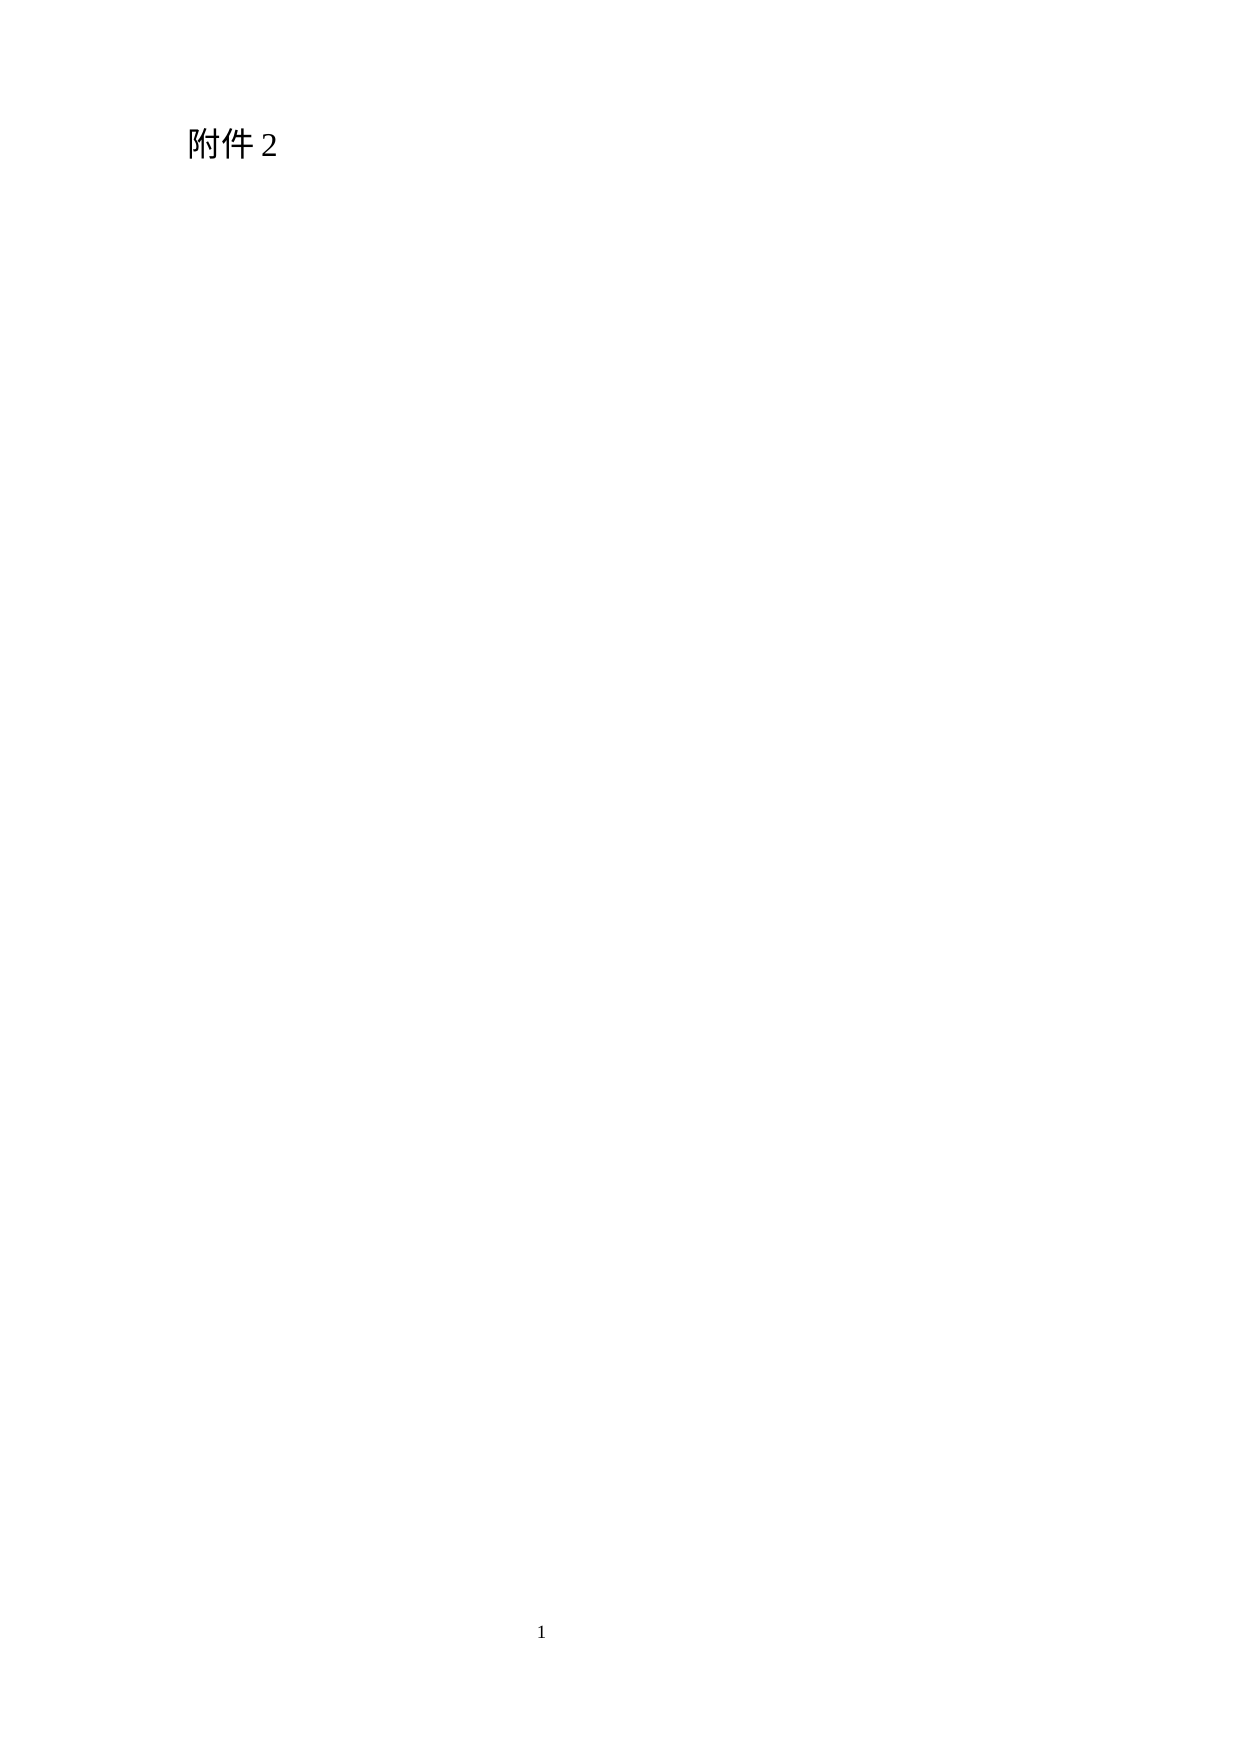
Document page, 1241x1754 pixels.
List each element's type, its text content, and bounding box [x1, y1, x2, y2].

text 附件2 [187, 122, 1053, 167]
